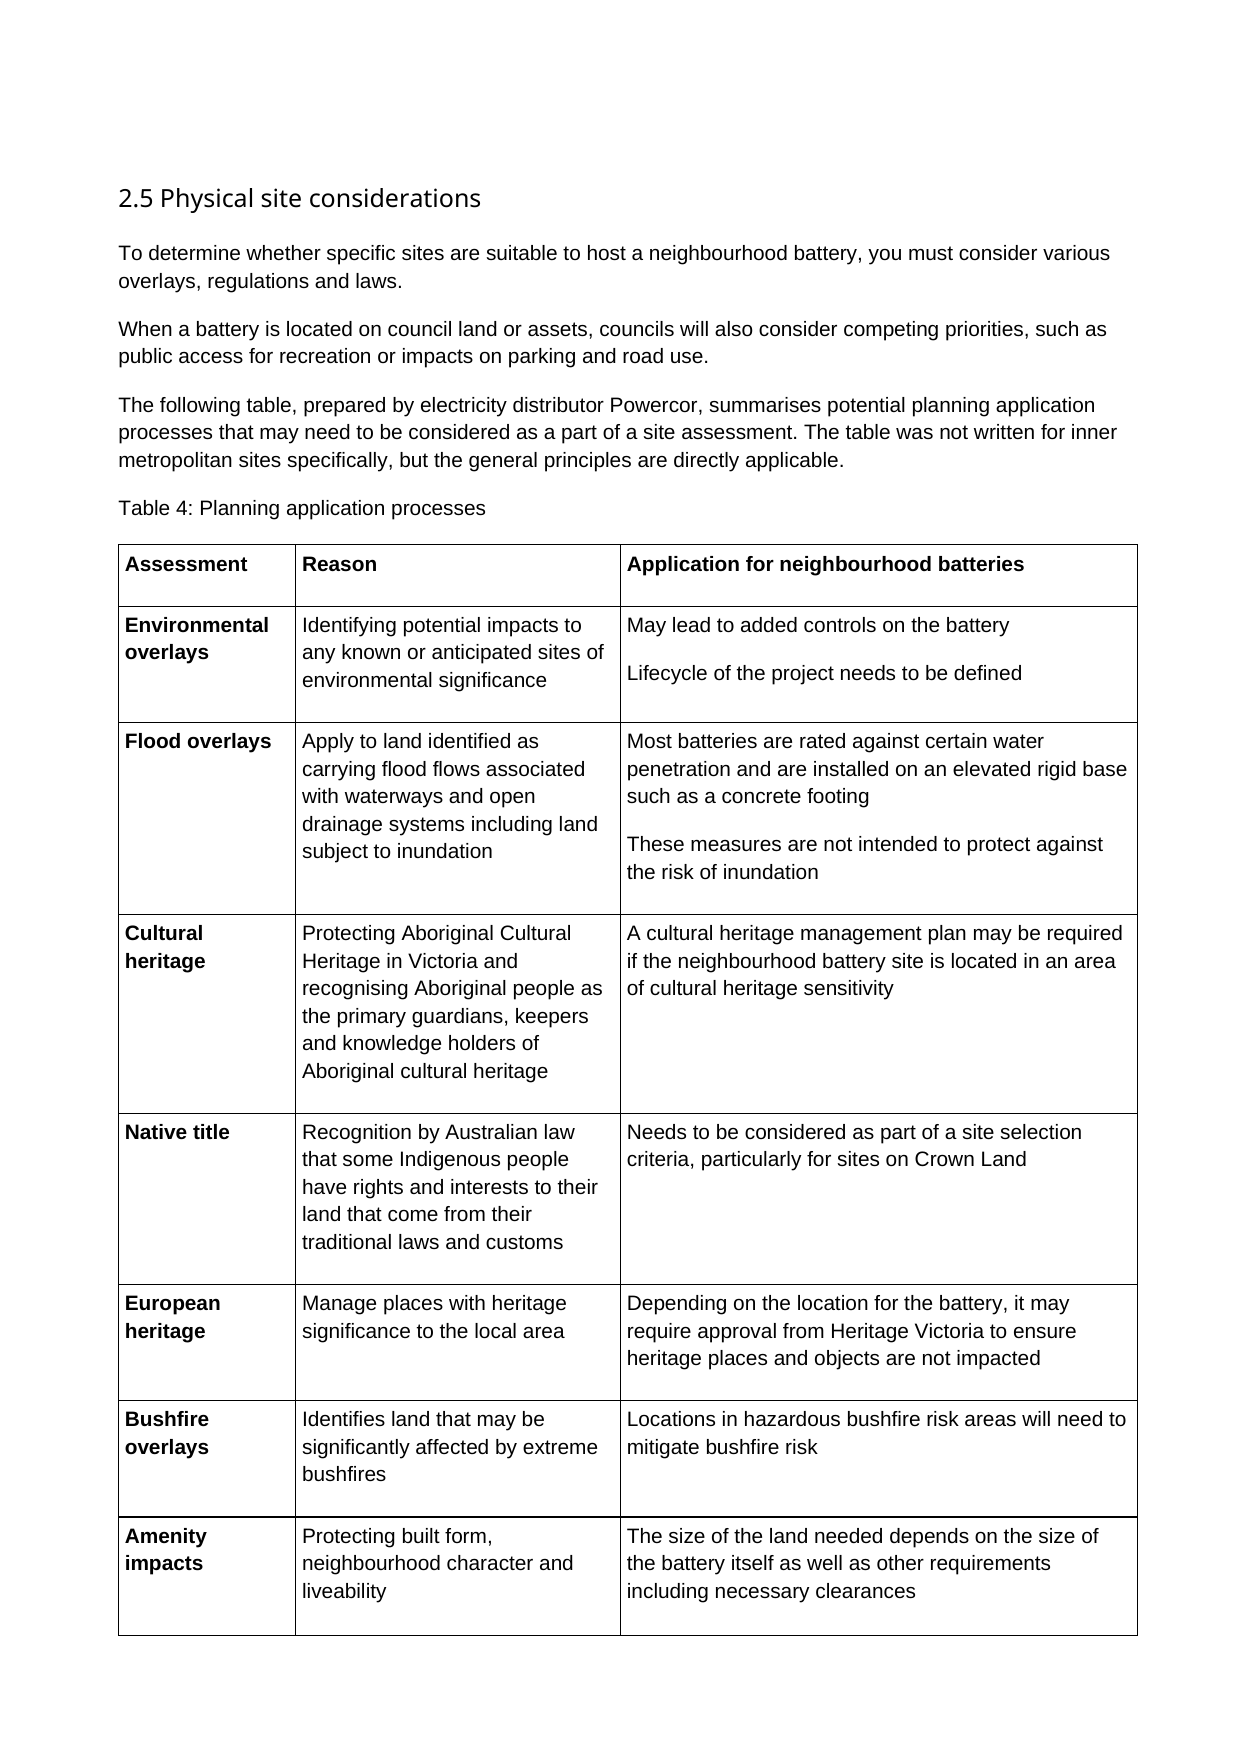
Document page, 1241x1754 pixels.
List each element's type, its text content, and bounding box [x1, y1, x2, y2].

text When a battery is located on council land or assets, councils will also consider competing priorities, such as public access for recreation or impacts on parking and road use. [118, 317, 1137, 368]
table_cell Identifying potential impacts to any known or anticipated sites of environmental significance [296, 607, 620, 722]
table_cell Environmental overlays [119, 607, 295, 722]
text Table 4: Planning application processes [118, 496, 1137, 520]
table_cell Locations in hazardous bushfire risk areas will need to mitigate bushfire risk [621, 1401, 1137, 1516]
table_cell Recognition by Australian law that some Indigenous people have rights and interests to their land that come from their traditional laws and customs [296, 1114, 620, 1284]
table_cell European heritage [119, 1285, 295, 1400]
table_cell Identifies land that may be significantly affected by extreme bushfires [296, 1401, 620, 1516]
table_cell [621, 1518, 1137, 1635]
table_header Reason [296, 545, 620, 606]
table_cell May lead to added controls on the battery Lifecycle of the project needs to be defined [621, 607, 1137, 722]
text To determine whether specific sites are suitable to host a neighbourhood battery, you must consider various overlays, regulations and laws. [118, 241, 1137, 292]
subtitle 2.5 Physical site considerations [118, 181, 1137, 215]
table_cell Most batteries are rated against certain water penetration and are installed on an elevated rigid base such as a concrete footing These measures are not intended to protect against the risk of inundation [621, 723, 1137, 914]
table_header Application for neighbourhood batteries [621, 545, 1137, 606]
table_cell Depending on the location for the battery, it may require approval from Heritage Victoria to ensure heritage places and objects are not impacted [621, 1285, 1137, 1400]
table_cell Protecting Aboriginal Cultural Heritage in Victoria and recognising Aboriginal people as the primary guardians, keepers and knowledge holders of Aboriginal cultural heritage [296, 915, 620, 1113]
table_cell Bushfire overlays [119, 1401, 295, 1516]
table_cell Flood overlays [119, 723, 295, 914]
table_cell Manage places with heritage significance to the local area [296, 1285, 620, 1400]
table_cell A cultural heritage management plan may be required if the neighbourhood battery site is located in an area of cultural heritage sensitivity [621, 915, 1137, 1113]
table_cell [296, 1518, 620, 1635]
table_cell Apply to land identified as carrying flood flows associated with waterways and open drainage systems including land subject to inundation [296, 723, 620, 914]
table_cell Needs to be considered as part of a site selection criteria, particularly for sites on Crown Land [621, 1114, 1137, 1284]
table_header Assessment [119, 545, 295, 606]
text The following table, prepared by electricity distributor Powercor, summarises potential planning application processes that may need to be considered as a part of a site assessment. The table was not written for inner metropolitan sites specifically, but the general principles are directly applicable. [118, 393, 1137, 472]
table_cell Cultural heritage [119, 915, 295, 1113]
table_cell Amenity impacts [119, 1518, 295, 1635]
table_cell Native title [119, 1114, 295, 1284]
